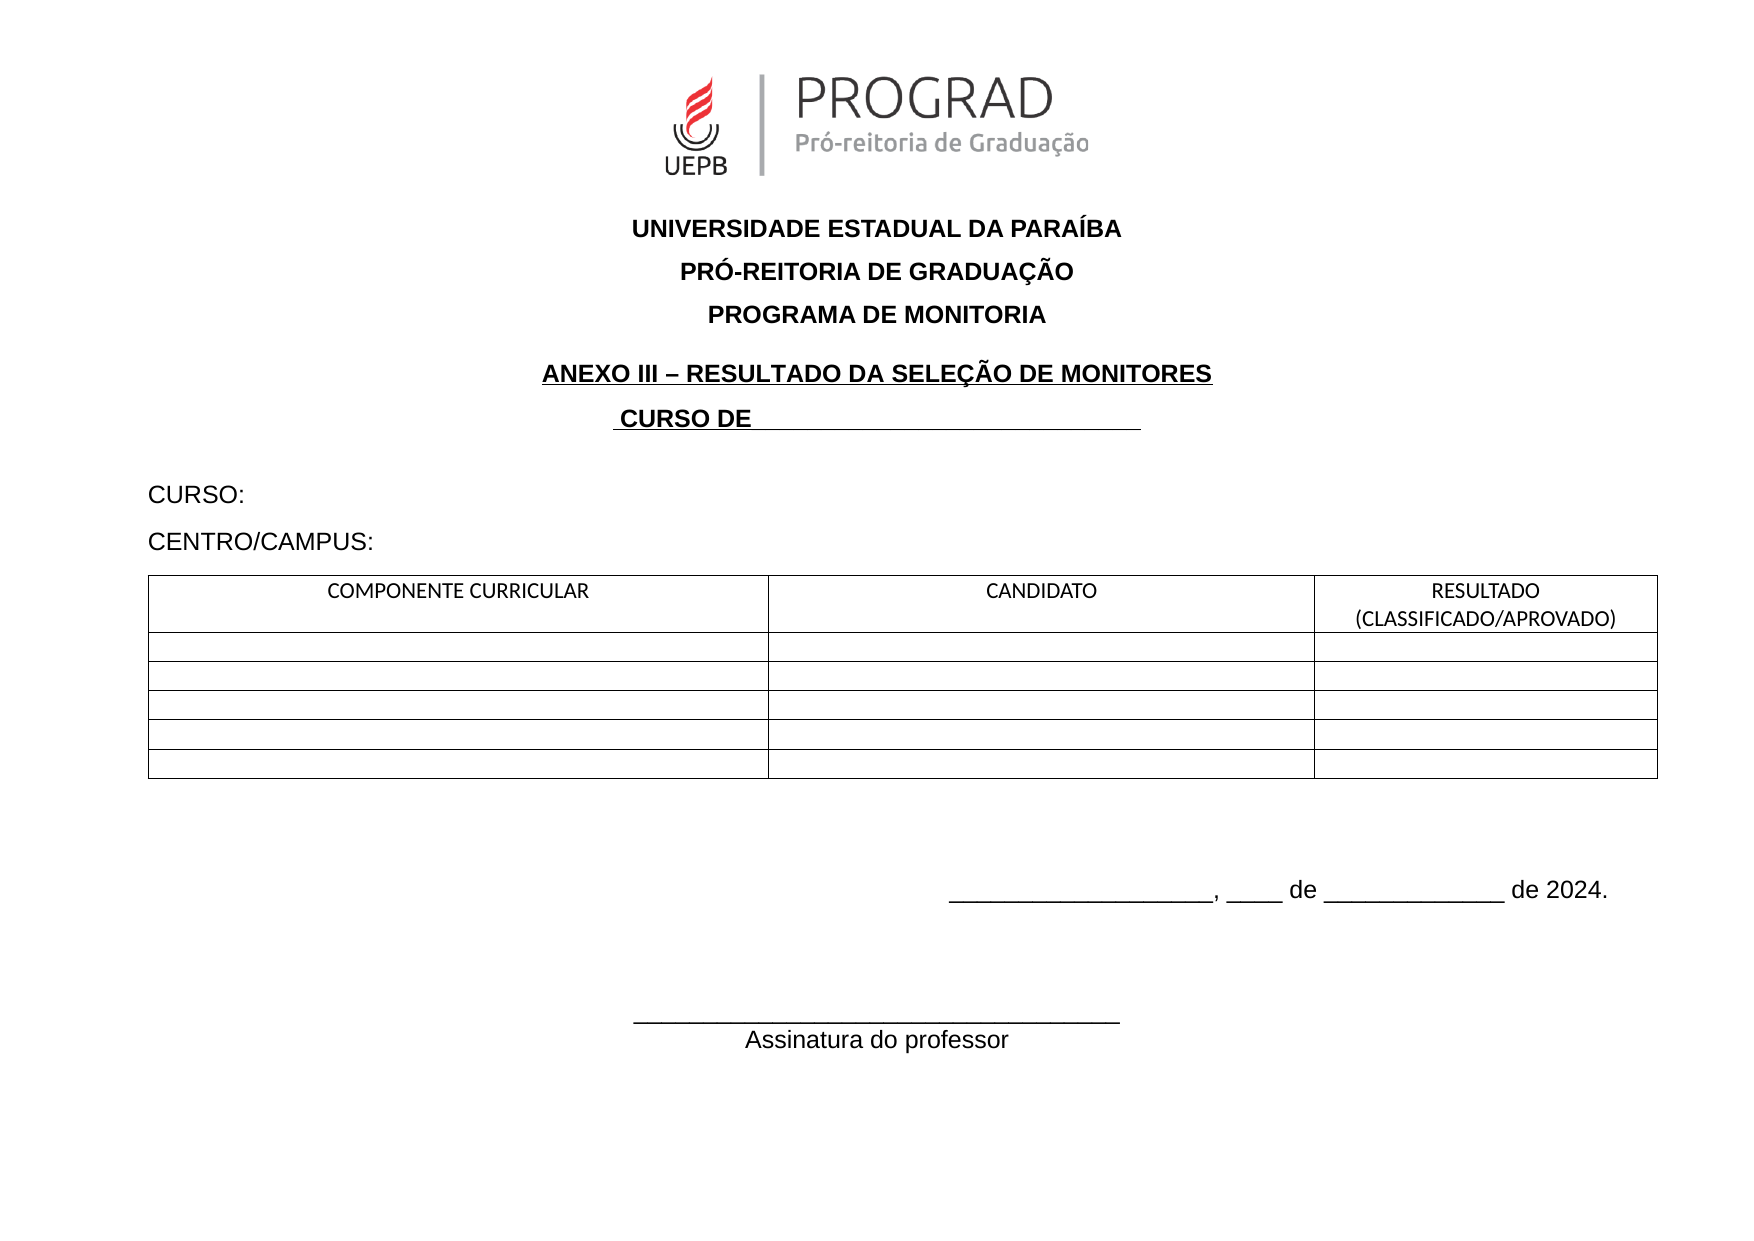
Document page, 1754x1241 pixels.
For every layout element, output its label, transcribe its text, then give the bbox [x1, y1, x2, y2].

text CENTRO/CAMPUS: [148, 527, 1606, 556]
table_cell [1315, 720, 1657, 748]
table_cell [769, 691, 1314, 719]
table_cell [769, 662, 1314, 690]
table_cell [769, 750, 1314, 777]
table_cell [149, 633, 768, 661]
picture [665, 74, 1089, 176]
table_cell [149, 662, 768, 690]
table_header COMPONENTE CURRICULAR [149, 576, 768, 632]
table_cell [149, 691, 768, 719]
table_cell [1315, 691, 1657, 719]
table_cell [1315, 750, 1657, 777]
table_cell [1315, 662, 1657, 690]
table_header CANDIDATO [769, 576, 1314, 632]
table_cell [149, 720, 768, 748]
text Assinatura do professor [148, 1025, 1606, 1054]
table_header RESULTADO (CLASSIFICADO/APROVADO) [1315, 576, 1657, 632]
table_cell [769, 720, 1314, 748]
table_cell [1315, 633, 1657, 661]
subtitle ANEXO III – RESULTADO DA SELEÇÃO DE MONITORES [148, 359, 1606, 388]
text PROGRAMA DE MONITORIA [148, 300, 1606, 329]
text UNIVERSIDADE ESTADUAL DA PARAÍBA [148, 214, 1606, 243]
text PRÓ-REITORIA DE GRADUAÇÃO [148, 257, 1606, 286]
table_cell [149, 750, 768, 777]
text CURSO: [148, 480, 1606, 508]
subtitle ___________________, ____ de _____________ de 2024. [148, 875, 1609, 904]
table_cell [769, 633, 1314, 661]
subtitle ___________________________________ [148, 996, 1606, 1025]
subtitle CURSO DE____________________________ [148, 404, 1606, 433]
